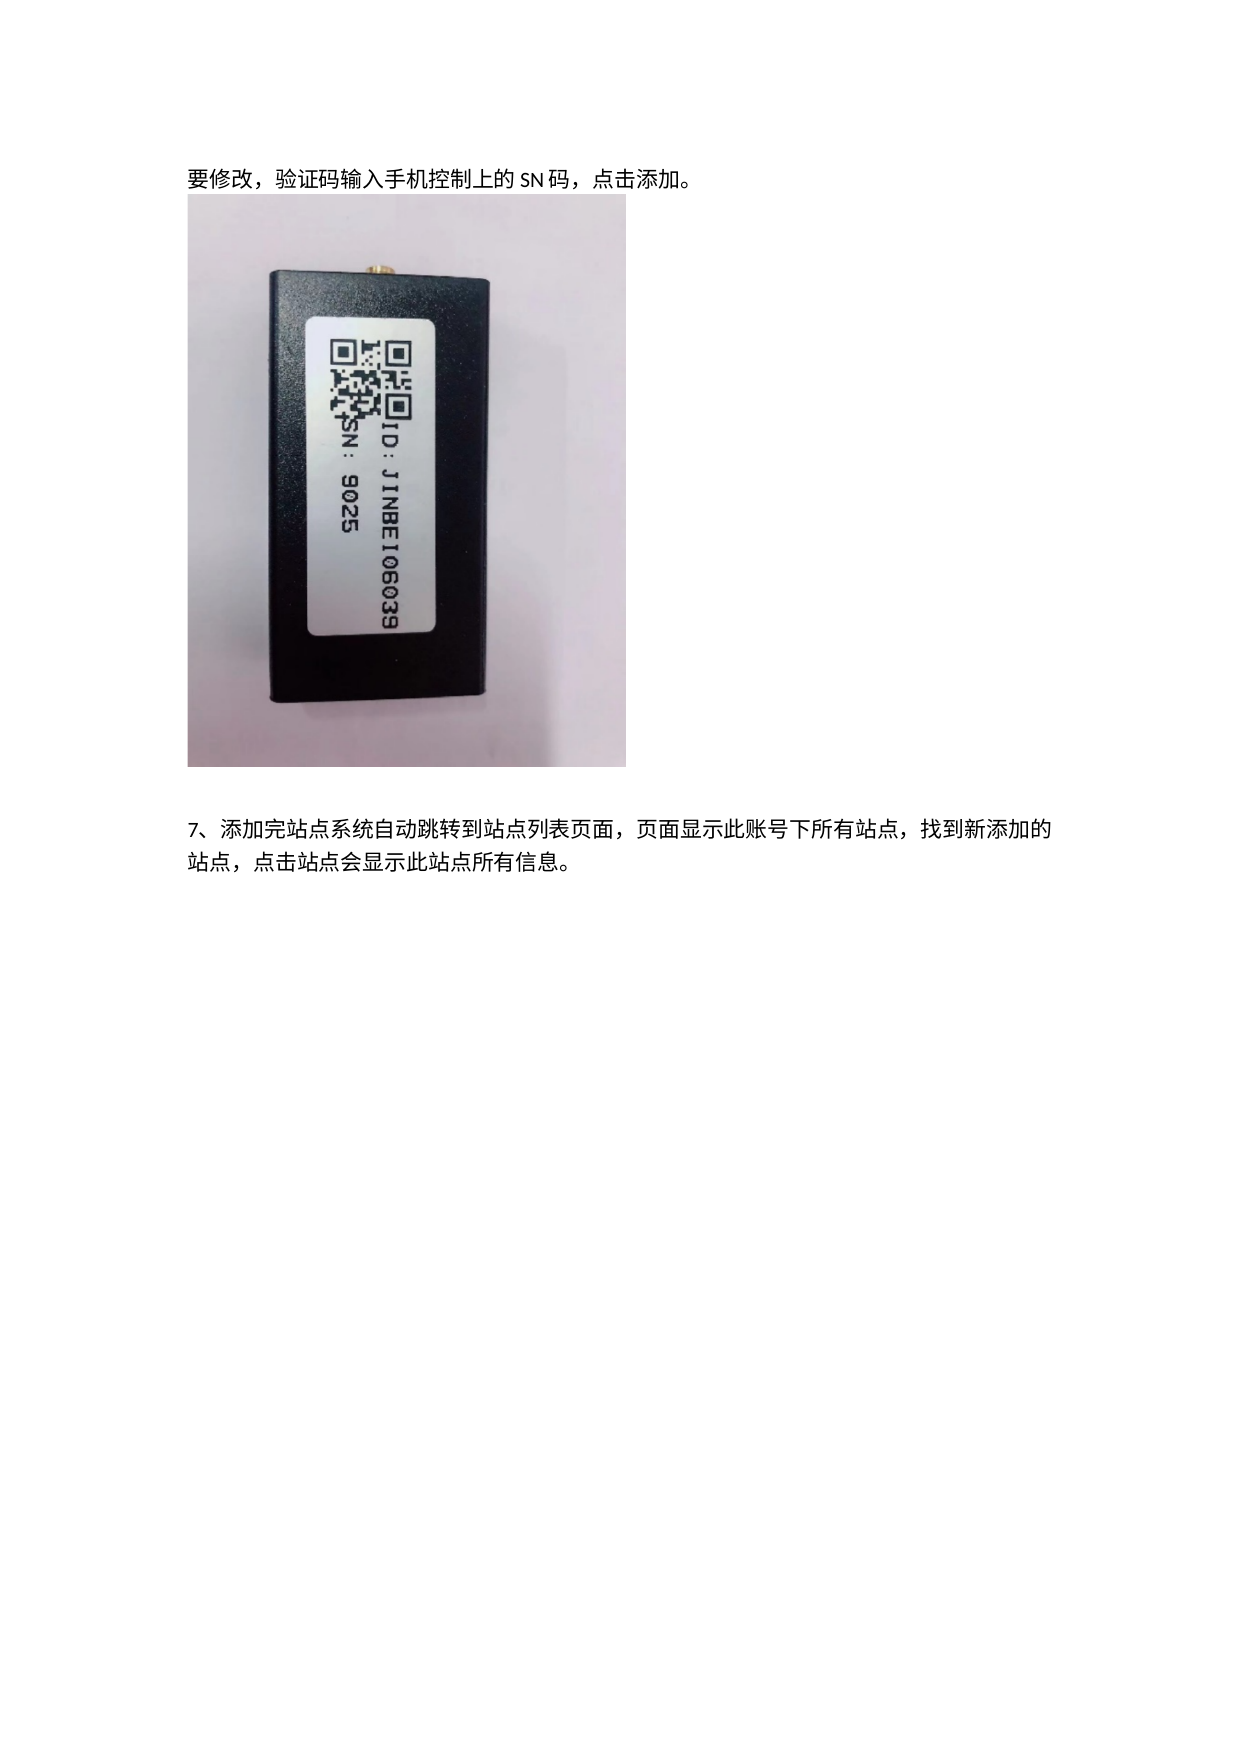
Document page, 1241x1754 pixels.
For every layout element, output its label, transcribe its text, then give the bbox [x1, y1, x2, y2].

picture [187, 194, 626, 767]
list 7、添加完站点系统自动跳转到站点列表页面，页面显示此账号下所有站点，找到新添加的站点，点击站点会显示此站点所有信息。 [187, 779, 1053, 877]
